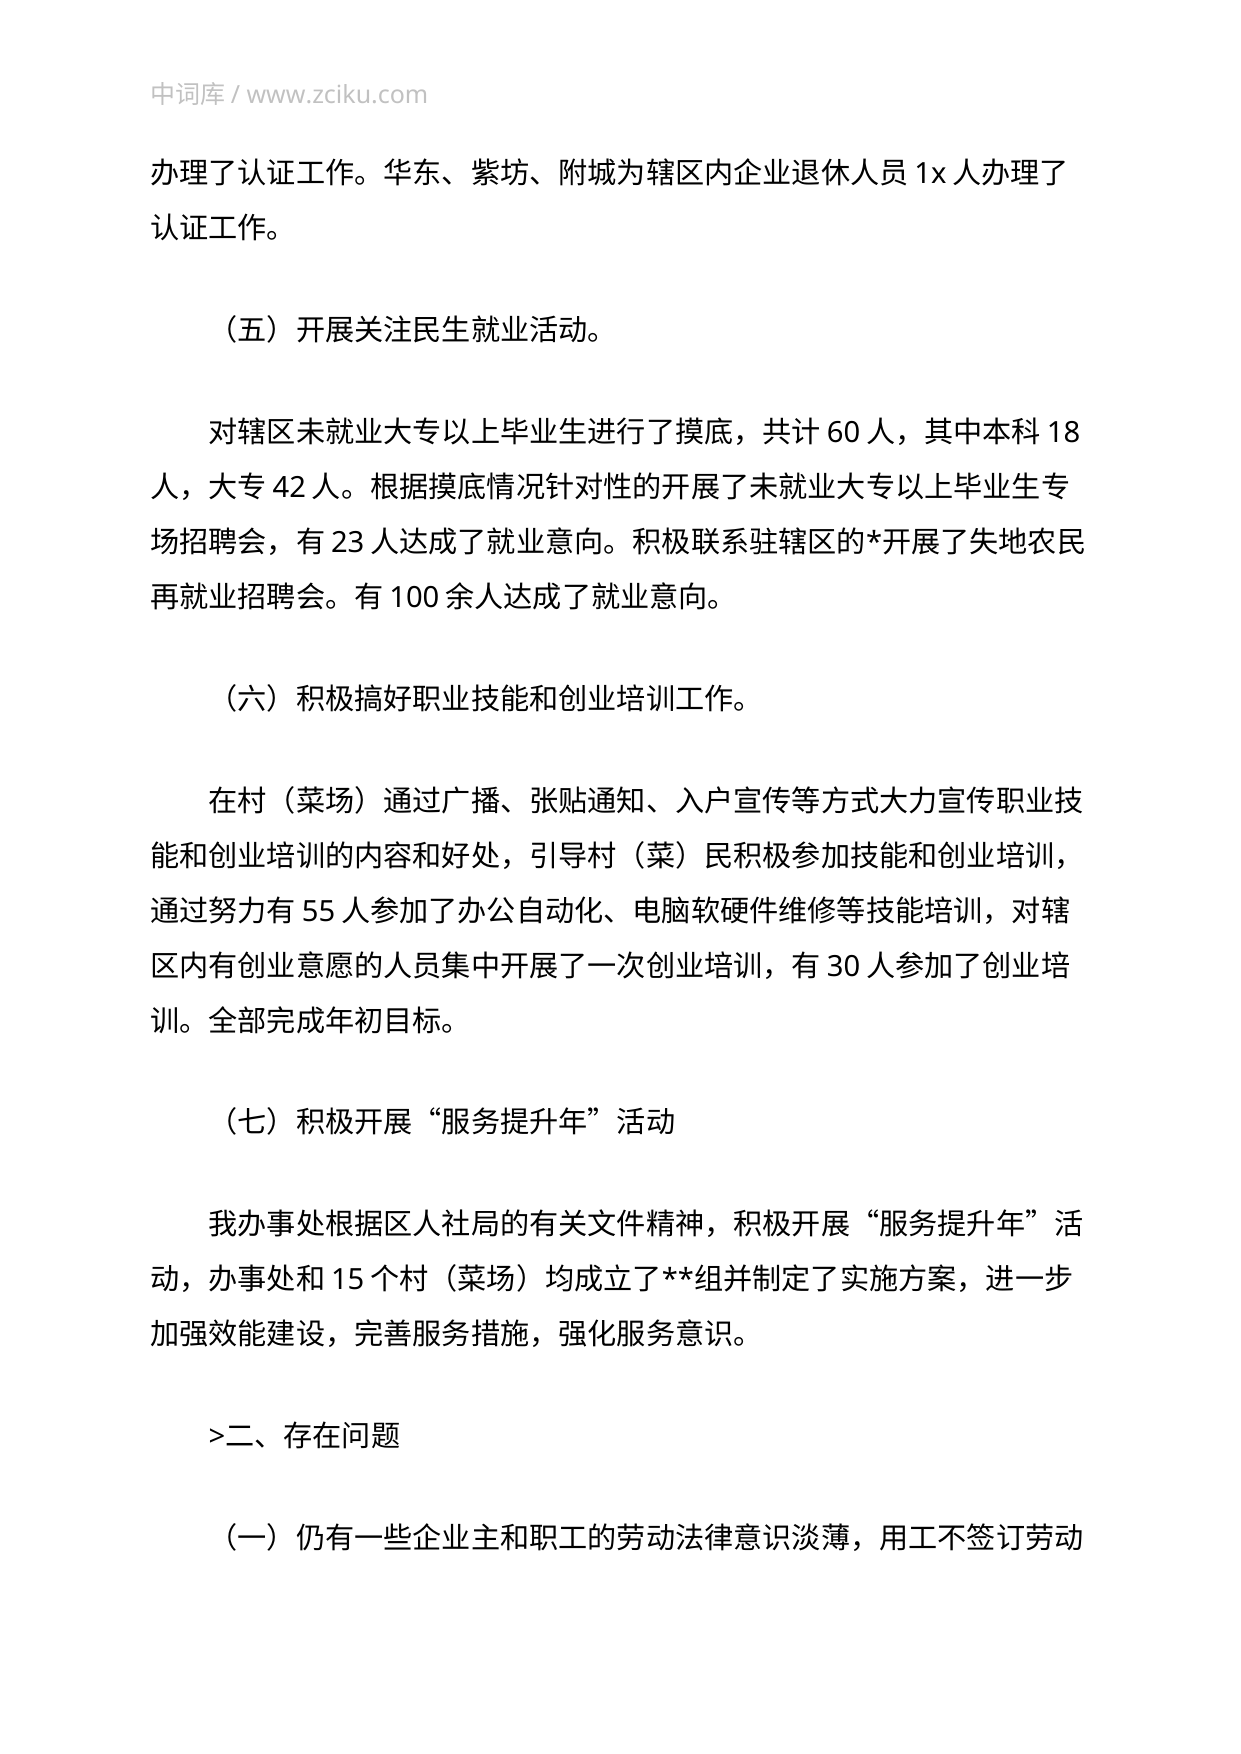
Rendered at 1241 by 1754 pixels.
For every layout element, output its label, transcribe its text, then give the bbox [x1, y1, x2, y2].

text >二、存在问题 [150, 1412, 1090, 1455]
text 在村（菜场）通过广播、张贴通知、入户宣传等方式大力宣传职业技能和创业培训的内容和好处，引导村（菜）民积极参加技能和创业培训，通过努力有55人参加了办公自动化、电脑软硬件维修等技能培训，对辖区内有创业意愿的人员集中开展了一次创业培训，有30人参加了创业培训。全部完成年初目标。 [150, 777, 1090, 1039]
text 对辖区未就业大专以上毕业生进行了摸底，共计60人，其中本科18人，大专42人。根据摸底情况针对性的开展了未就业大专以上毕业生专场招聘会，有23人达成了就业意向。积极联系驻辖区的*开展了失地农民再就业招聘会。有100余人达成了就业意向。 [150, 408, 1090, 616]
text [150, 1514, 1090, 1557]
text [150, 150, 1090, 247]
text （六）积极搞好职业技能和创业培训工作。 [150, 676, 1090, 718]
text 我办事处根据区人社局的有关文件精神，积极开展“服务提升年”活动，办事处和15个村（菜场）均成立了**组并制定了实施方案，进一步加强效能建设，完善服务措施，强化服务意识。 [150, 1201, 1090, 1353]
text （五）开展关注民生就业活动。 [150, 307, 1090, 349]
text （七）积极开展“服务提升年”活动 [150, 1099, 1090, 1141]
